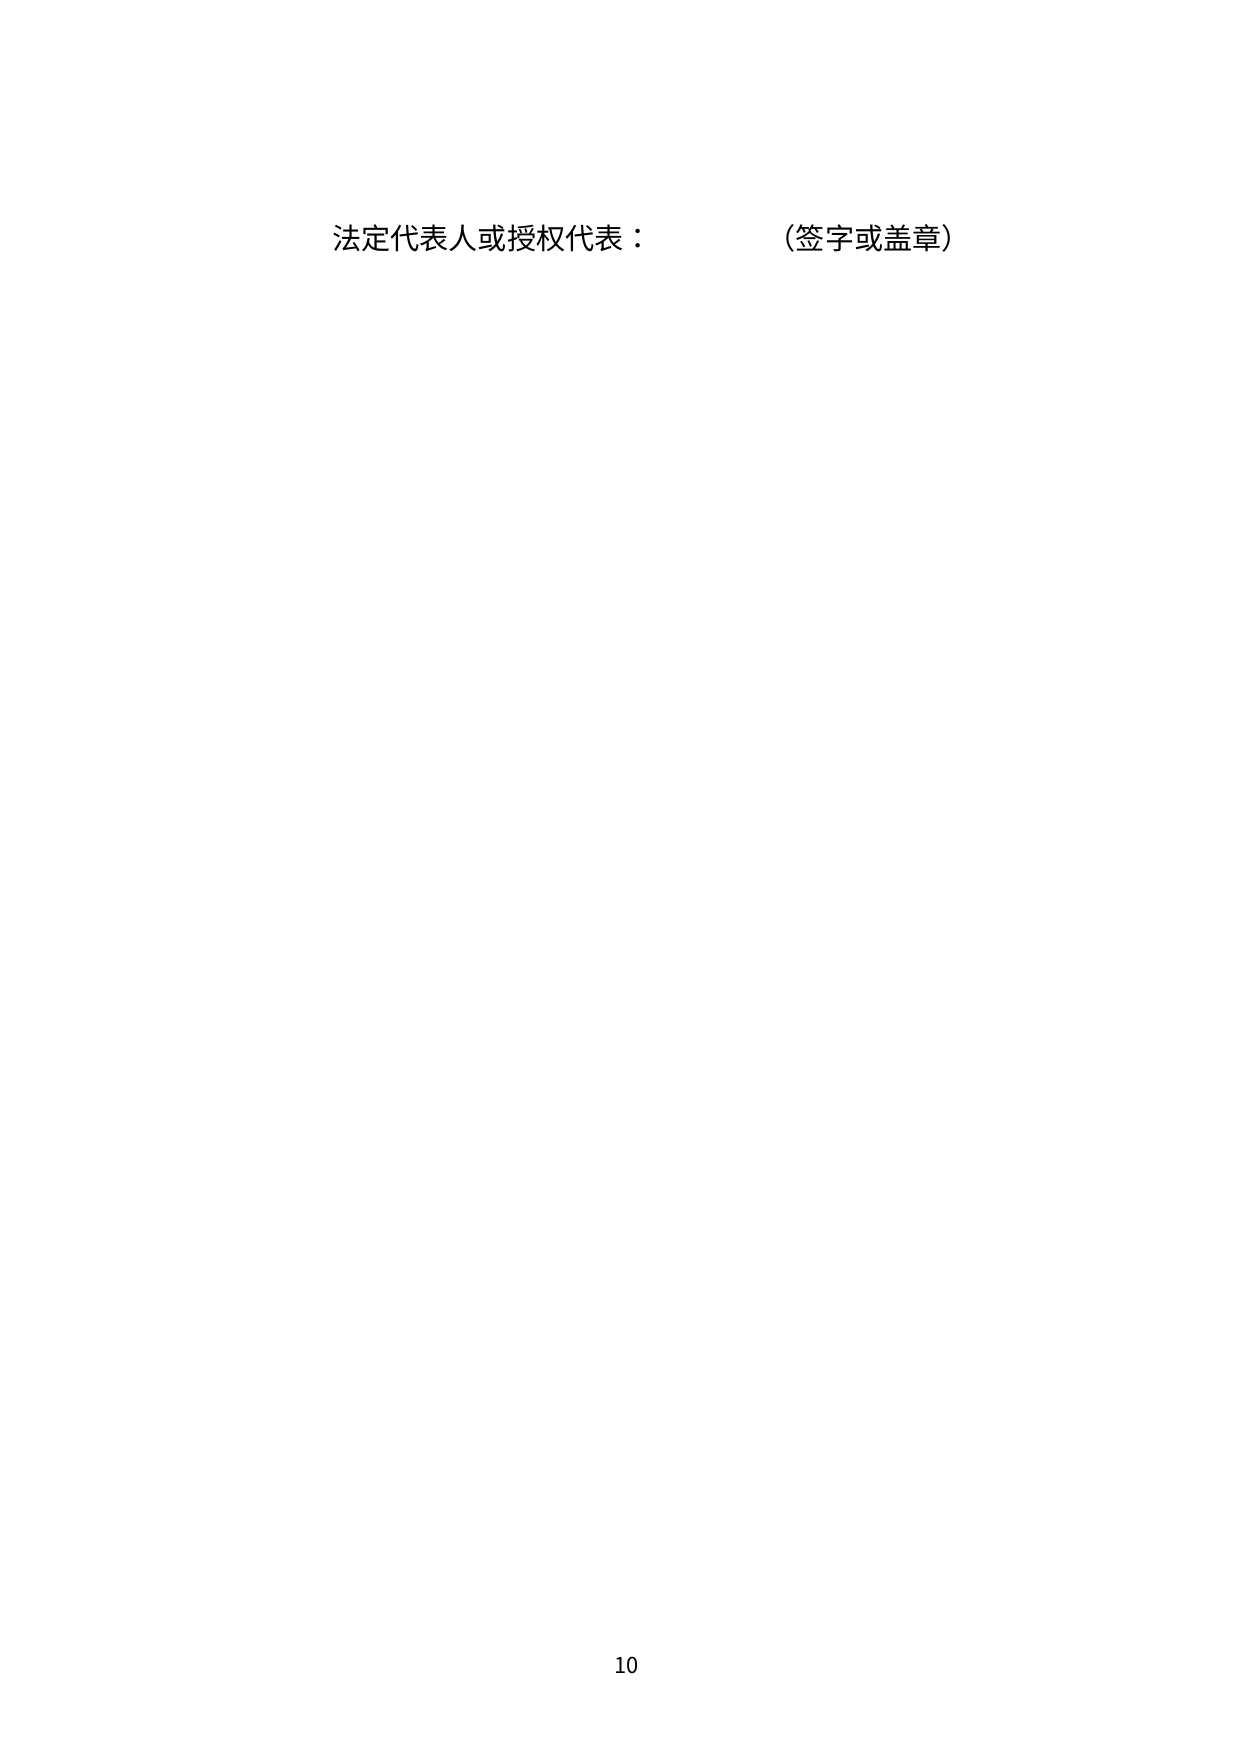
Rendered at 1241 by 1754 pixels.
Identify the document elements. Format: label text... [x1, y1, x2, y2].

list 法定代表人或授权代表： （签字或盖章） [155, 218, 1087, 258]
